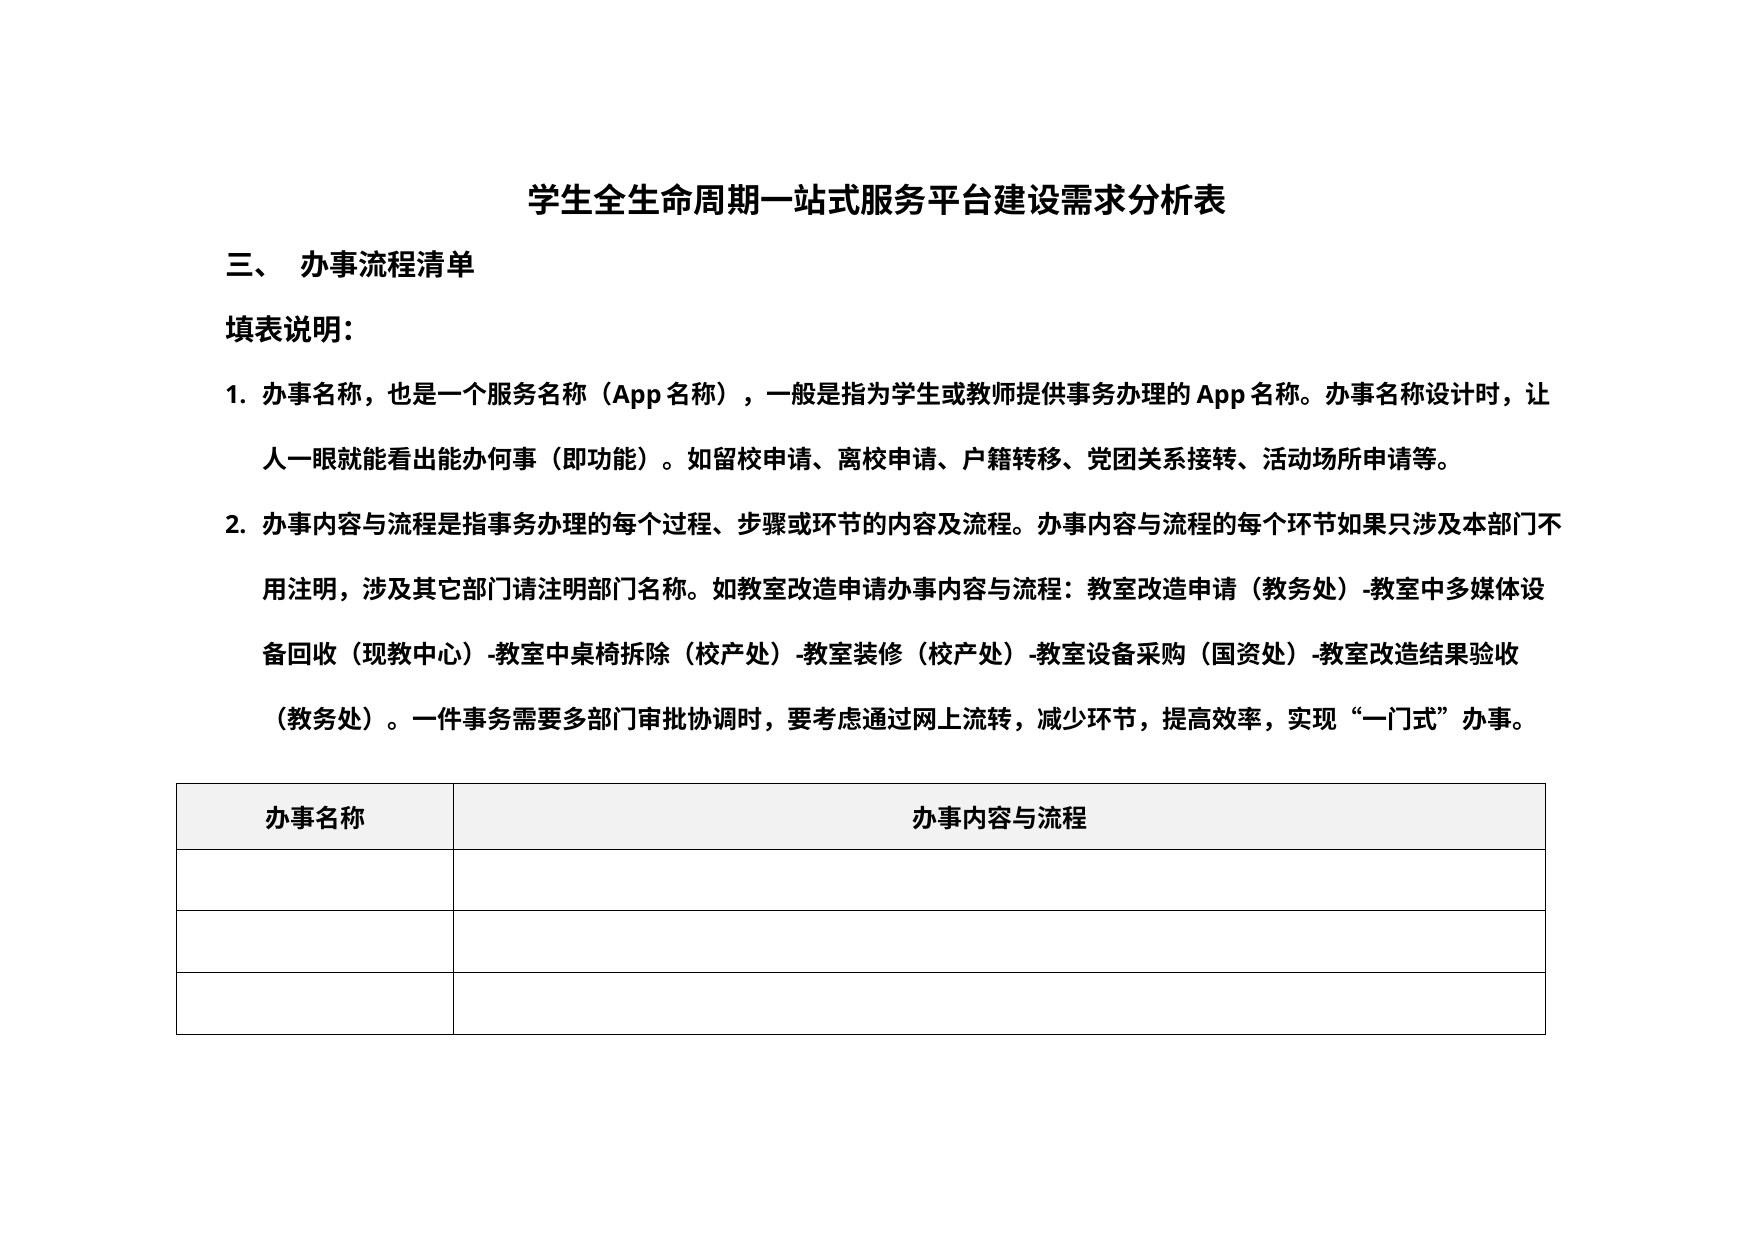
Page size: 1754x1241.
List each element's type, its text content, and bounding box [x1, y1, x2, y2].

table_cell [177, 973, 453, 1034]
list 办事流程清单 [225, 230, 1566, 295]
table_cell [454, 973, 1545, 1034]
list 办事内容与流程是指事务办理的每个过程、步骤或环节的内容及流程。办事内容与流程的每个环节如果只涉及本部门不用注明，涉及其它部门请注明部门名称。如教室改造申请办事内容与流程：教室改造申请（教务处）-教室中多媒体设备回收（现教中心）-教室中桌椅拆除（校产处）-教室装修（校产处）-教室设备采购（国资处）-教室改造结果验收（教务处）。一件事务需要多部门审批协调时，要考虑通过网上流转，减少环节，提高效率，实现“一门式”办事。 [225, 490, 1566, 750]
table_cell [454, 911, 1545, 972]
list 办事名称，也是一个服务名称（App名称），一般是指为学生或教师提供事务办理的App名称。办事名称设计时，让人一眼就能看出能办何事（即功能）。如留校申请、离校申请、户籍转移、党团关系接转、活动场所申请等。 [225, 360, 1566, 490]
table_cell [177, 911, 453, 972]
table_cell [454, 850, 1545, 910]
table_header 办事内容与流程 [454, 784, 1545, 849]
table_cell [177, 850, 453, 910]
table_header 办事名称 [177, 784, 453, 849]
text 学生全生命周期一站式服务平台建设需求分析表 [187, 165, 1566, 230]
text 填表说明： [225, 295, 1566, 360]
